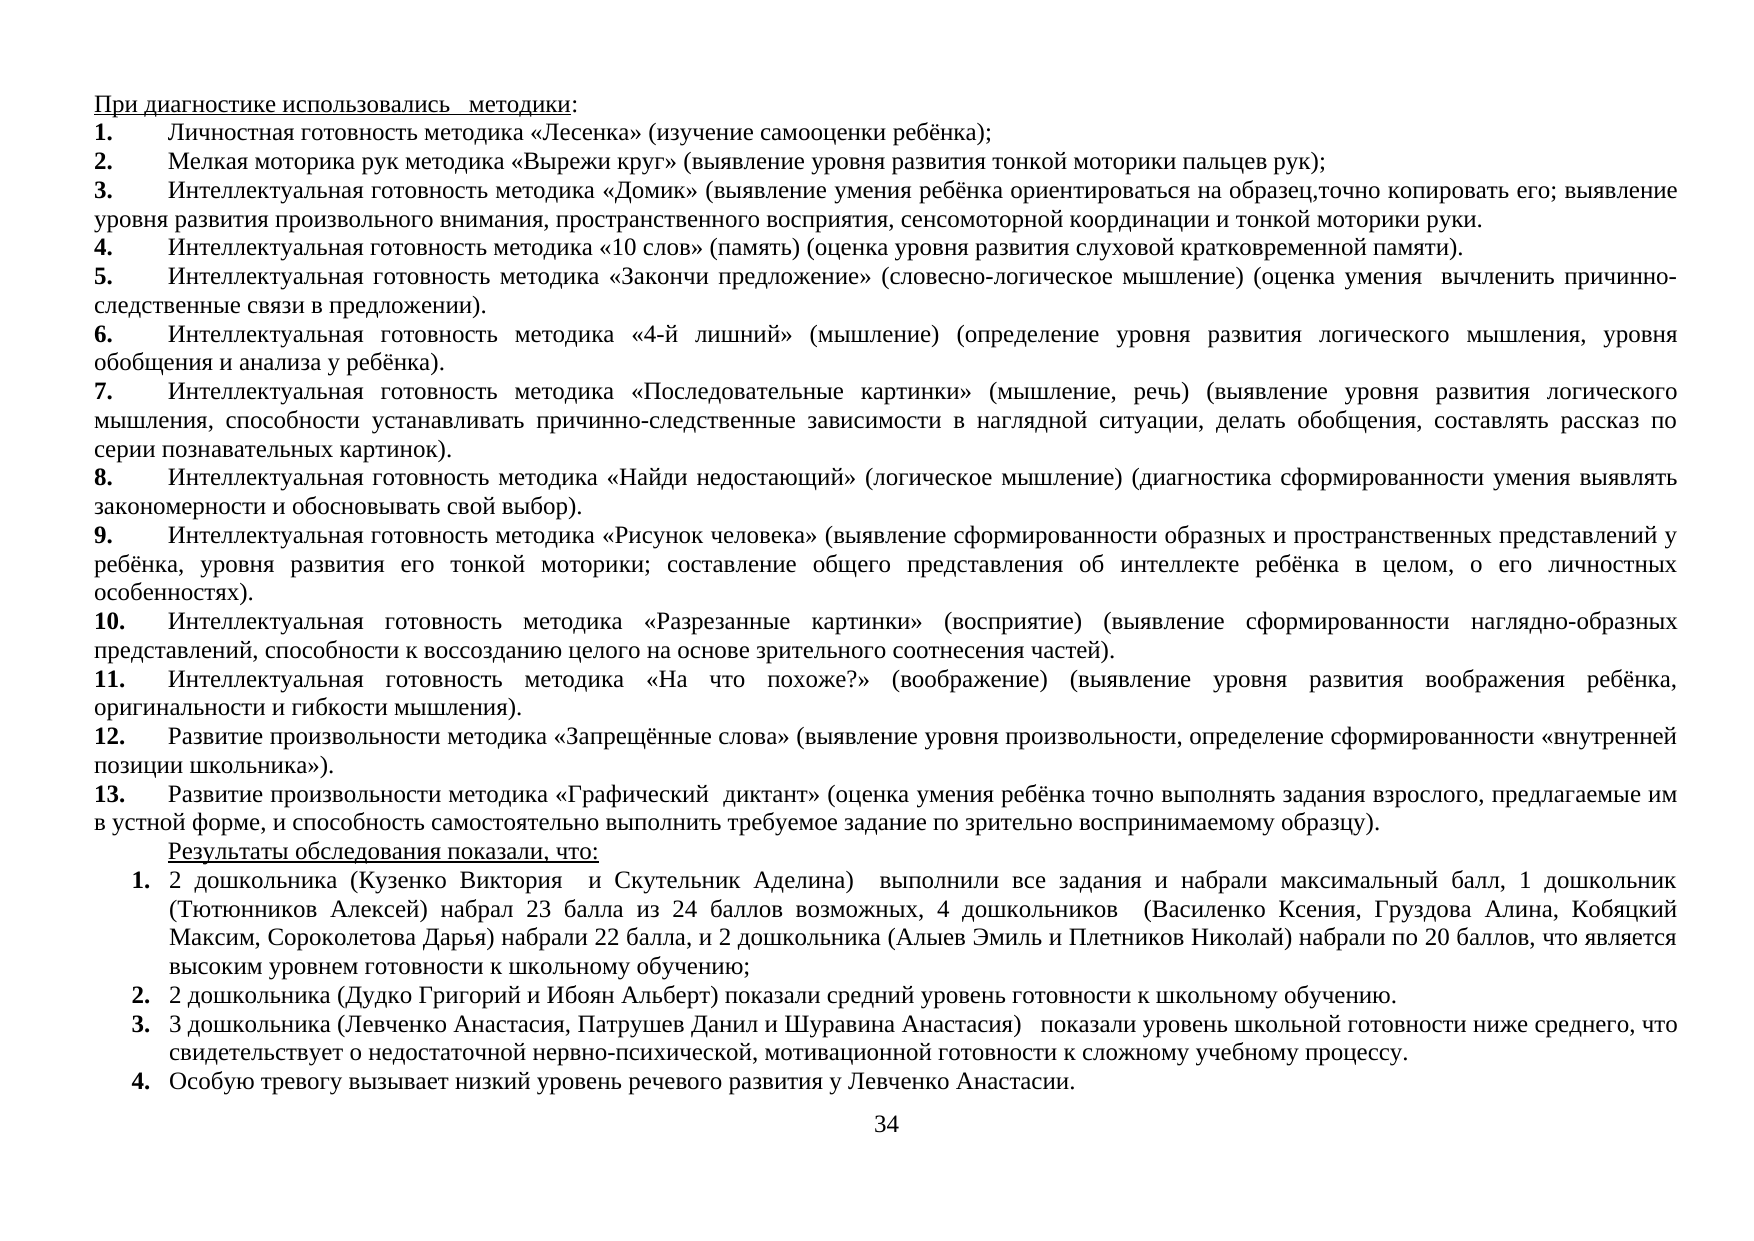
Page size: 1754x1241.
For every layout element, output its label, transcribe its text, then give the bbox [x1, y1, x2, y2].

list Интеллектуальная готовность методика «Домик» (выявление умения ребёнка ориентироваться на образец,точно копировать его; выявление уровня развития произвольного внимания, пространственного восприятия, сенсомоторной координации и тонкой моторики руки. [94, 175, 1679, 232]
list Интеллектуальная готовность методика «4-й лишний» (мышление) (определение уровня развития логического мышления, уровня обобщения и анализа у ребёнка). [94, 319, 1679, 376]
list Мелкая моторика рук методика «Вырежи круг» (выявление уровня развития тонкой моторики пальцев рук); [94, 146, 1679, 175]
list Интеллектуальная готовность методика «Разрезанные картинки» (восприятие) (выявление сформированности наглядно-образных представлений, способности к воссозданию целого на основе зрительного соотнесения частей). [94, 606, 1679, 664]
list Развитие произвольности методика «Запрещённые слова» (выявление уровня произвольности, определение сформированности «внутренней позиции школьника»). [94, 721, 1679, 779]
list 2 дошкольника (Кузенко Виктория и Скутельник Аделина) выполнили все задания и набрали максимальный балл, 1 дошкольник (Тютюнников Алексей) набрал 23 балла из 24 баллов возможных, 4 дошкольников (Василенко Ксения, Груздова Алина, Кобяцкий Максим, Сороколетова Дарья) набрали 22 балла, и 2 дошкольника (Алыев Эмиль и Плетников Николай) набрали по 20 баллов, что является высоким уровнем готовности к школьному обучению; [131, 865, 1679, 980]
list 3 дошкольника (Левченко Анастасия, Патрушев Данил и Шуравина Анастасия) показали уровень школьной готовности ниже среднего, что свидетельствует о недостаточной нервно-психической, мотивационной готовности к сложному учебному процессу. [131, 1009, 1679, 1066]
list Развитие произвольности методика «Графический диктант» (оценка умения ребёнка точно выполнять задания взрослого, предлагаемые им в устной форме, и способность самостоятельно выполнить требуемое задание по зрительно воспринимаемому образцу). [94, 779, 1679, 836]
list 2 дошкольника (Дудко Григорий и Ибоян Альберт) показали средний уровень готовности к школьному обучению. [131, 980, 1679, 1009]
list Личностная готовность методика «Лесенка» (изучение самооценки ребёнка); [94, 117, 1679, 146]
list Интеллектуальная готовность методика «10 слов» (память) (оценка уровня развития слуховой кратковременной памяти). [94, 232, 1679, 261]
list Интеллектуальная готовность методика «Закончи предложение» (словесно-логическое мышление) (оценка умения вычленить причинно-следственные связи в предложении). [94, 261, 1679, 319]
list Интеллектуальная готовность методика «Последовательные картинки» (мышление, речь) (выявление уровня развития логического мышления, способности устанавливать причинно-следственные зависимости в наглядной ситуации, делать обобщения, составлять рассказ по серии познавательных картинок). [94, 376, 1679, 462]
list Интеллектуальная готовность методика «Найди недостающий» (логическое мышление) (диагностика сформированности умения выявлять закономерности и обосновывать свой выбор). [94, 462, 1679, 520]
text Результаты обследования показали, что: [94, 836, 1679, 865]
text При диагностике использовались методики: [94, 89, 1679, 117]
list Интеллектуальная готовность методика «На что похоже?» (воображение) (выявление уровня развития воображения ребёнка, оригинальности и гибкости мышления). [94, 664, 1679, 721]
list Особую тревогу вызывает низкий уровень речевого развития у Левченко Анастасии. [131, 1066, 1679, 1095]
list Интеллектуальная готовность методика «Рисунок человека» (выявление сформированности образных и пространственных представлений у ребёнка, уровня развития его тонкой моторики; составление общего представления об интеллекте ребёнка в целом, о его личностных особенностях). [94, 520, 1679, 606]
